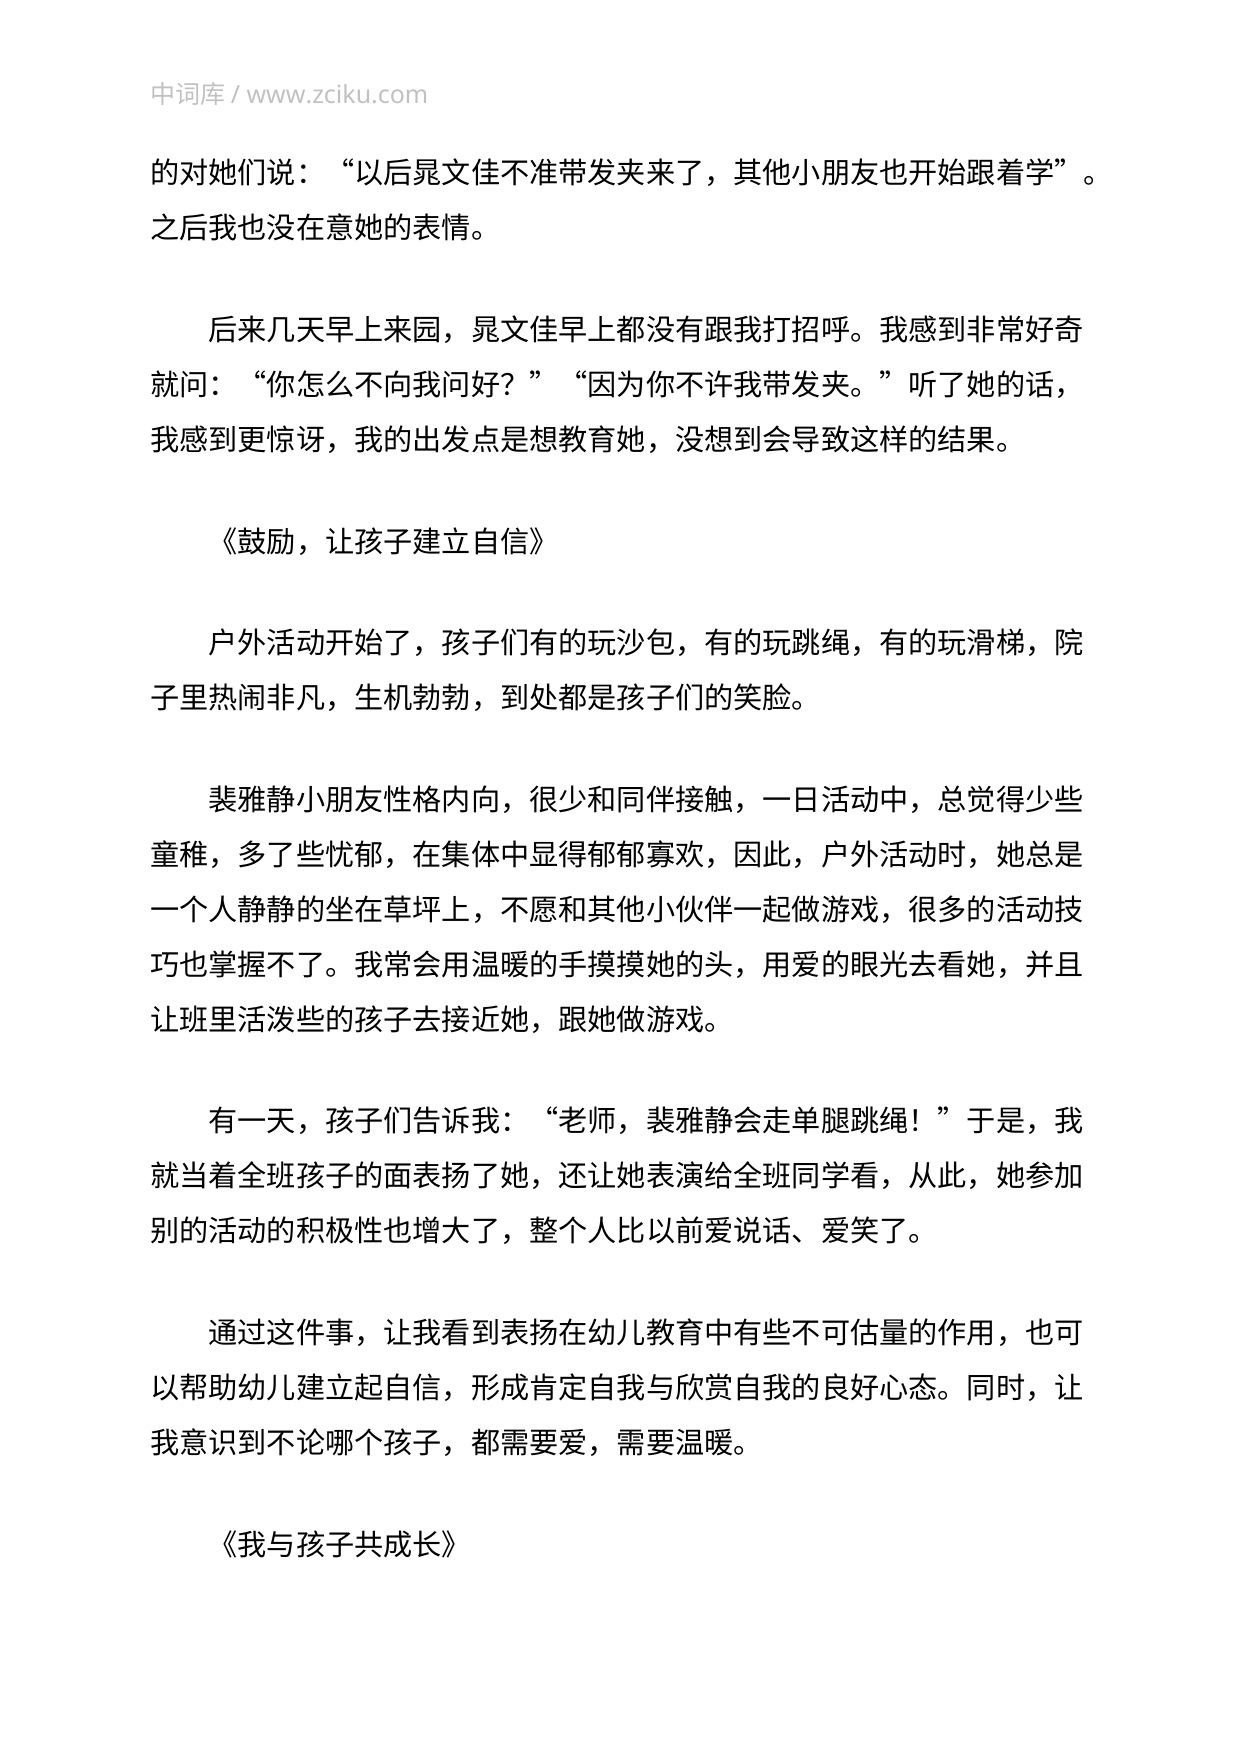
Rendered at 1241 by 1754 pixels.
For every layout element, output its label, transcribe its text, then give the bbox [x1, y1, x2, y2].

text 通过这件事，让我看到表扬在幼儿教育中有些不可估量的作用，也可以帮助幼儿建立起自信，形成肯定自我与欣赏自我的良好心态。同时，让我意识到不论哪个孩子，都需要爱，需要温暖。 [150, 1309, 1090, 1462]
text 裴雅静小朋友性格内向，很少和同伴接触，一日活动中，总觉得少些童稚，多了些忧郁，在集体中显得郁郁寡欢，因此，户外活动时，她总是一个人静静的坐在草坪上，不愿和其他小伙伴一起做游戏，很多的活动技巧也掌握不了。我常会用温暖的手摸摸她的头，用爱的眼光去看她，并且让班里活泼些的孩子去接近她，跟她做游戏。 [150, 777, 1090, 1038]
text 后来几天早上来园，晁文佳早上都没有跟我打招呼。我感到非常好奇就问：“你怎么不向我问好？”“因为你不许我带发夹。”听了她的话，我感到更惊讶，我的出发点是想教育她，没想到会导致这样的结果。 [150, 307, 1090, 459]
text 《鼓励，让孩子建立自信》 [150, 518, 1090, 561]
text 户外活动开始了，孩子们有的玩沙包，有的玩跳绳，有的玩滑梯，院子里热闹非凡，生机勃勃，到处都是孩子们的笑脸。 [150, 620, 1090, 717]
text 《我与孩子共成长》 [150, 1521, 1090, 1563]
text 有一天，孩子们告诉我：“老师，裴雅静会走单腿跳绳！”于是，我就当着全班孩子的面表扬了她，还让她表演给全班同学看，从此，她参加别的活动的积极性也增大了，整个人比以前爱说话、爱笑了。 [150, 1098, 1090, 1250]
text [150, 150, 1090, 247]
